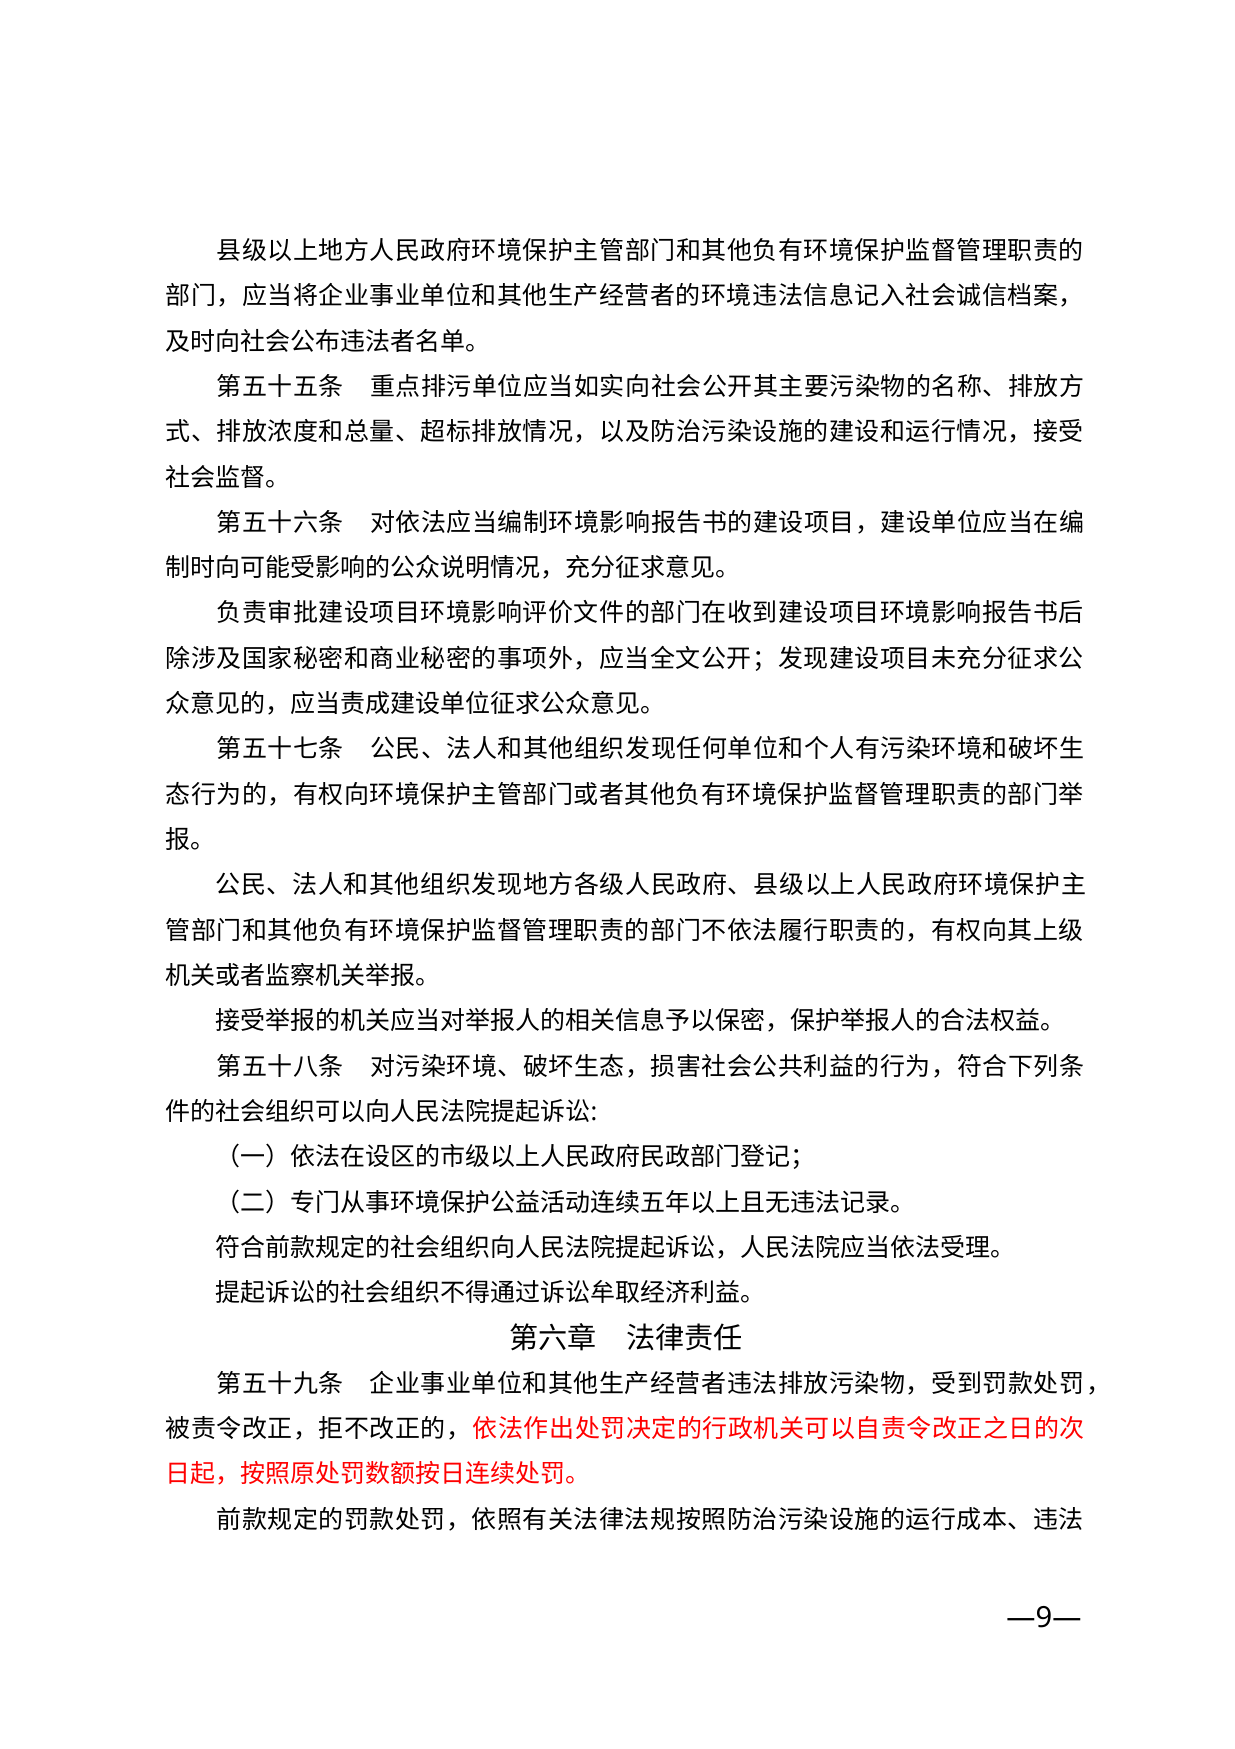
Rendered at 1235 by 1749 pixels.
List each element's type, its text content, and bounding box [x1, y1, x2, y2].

text 接受举报的机关应当对举报人的相关信息予以保密，保护举报人的合法权益。 [165, 996, 1087, 1042]
text 符合前款规定的社会组织向人民法院提起诉讼，人民法院应当依法受理。 [165, 1223, 1087, 1268]
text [165, 1495, 1087, 1540]
text 负责审批建设项目环境影响评价文件的部门在收到建设项目环境影响报告书后，除涉及国家秘密和商业秘密的事项外，应当全文公开；发现建设项目未充分征求公众意见的，应当责成建设单位征求公众意见。 [165, 588, 1087, 724]
text （一）依法在设区的市级以上人民政府民政部门登记； [165, 1132, 1087, 1177]
text 第六章 法律责任 [165, 1313, 1087, 1359]
text 第五十九条 企业事业单位和其他生产经营者违法排放污染物，受到罚款处罚，被责令改正，拒不改正的，依法作出处罚决定的行政机关可以自责令改正之日的次日起，按照原处罚数额按日连续处罚。 [165, 1359, 1087, 1495]
text 第五十八条 对污染环境、破坏生态，损害社会公共利益的行为，符合下列条件的社会组织可以向人民法院提起诉讼: [165, 1042, 1087, 1132]
text （二）专门从事环境保护公益活动连续五年以上且无违法记录。 [165, 1177, 1087, 1223]
text 提起诉讼的社会组织不得通过诉讼牟取经济利益。 [165, 1268, 1087, 1313]
text 县级以上地方人民政府环境保护主管部门和其他负有环境保护监督管理职责的部门，应当将企业事业单位和其他生产经营者的环境违法信息记入社会诚信档案，及时向社会公布违法者名单。 [165, 226, 1087, 362]
text 第五十七条 公民、法人和其他组织发现任何单位和个人有污染环境和破坏生态行为的，有权向环境保护主管部门或者其他负有环境保护监督管理职责的部门举报。 [165, 724, 1087, 860]
text 公民、法人和其他组织发现地方各级人民政府、县级以上人民政府环境保护主管部门和其他负有环境保护监督管理职责的部门不依法履行职责的，有权向其上级机关或者监察机关举报。 [165, 860, 1087, 996]
text 第五十五条 重点排污单位应当如实向社会公开其主要污染物的名称、排放方式、排放浓度和总量、超标排放情况，以及防治污染设施的建设和运行情况，接受社会监督。 [165, 362, 1087, 498]
text 第五十六条 对依法应当编制环境影响报告书的建设项目，建设单位应当在编制时向可能受影响的公众说明情况，充分征求意见。 [165, 498, 1087, 588]
